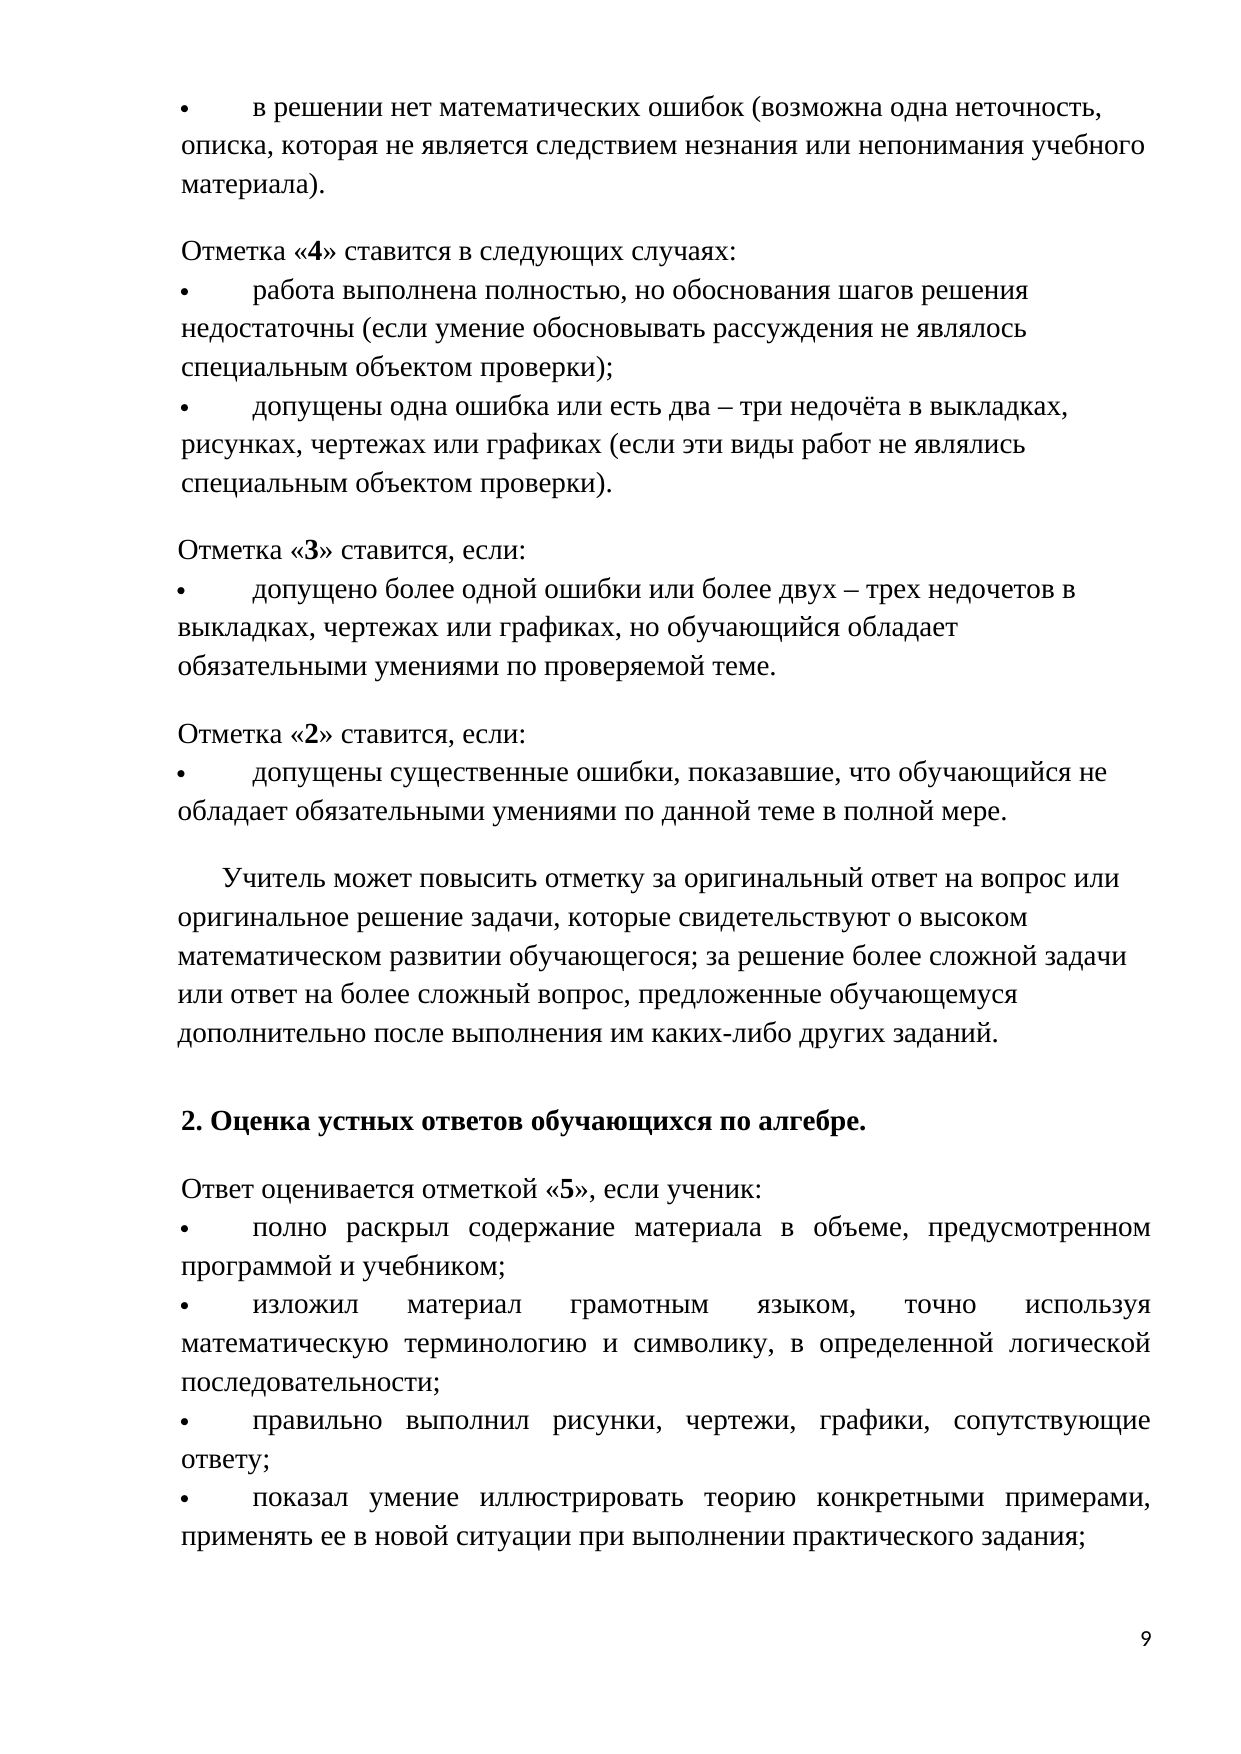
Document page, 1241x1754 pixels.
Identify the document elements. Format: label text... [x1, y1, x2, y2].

list показал умение иллюстрировать теорию конкретными примерами, применять ее в новой ситуации при выполнении практического задания; [181, 1479, 1152, 1551]
subtitle 2. Оценка устных ответов обучающихся по алгебре. [177, 1103, 1152, 1137]
list правильно выполнил рисунки, чертежи, графики, сопутствующие ответу; [181, 1402, 1152, 1474]
text Отметка «4» ставится в следующих случаях: [177, 233, 1152, 267]
list в решении нет математических ошибок (возможна одна неточность, описка, которая не является следствием незнания или непонимания учебного материала). [181, 89, 1152, 199]
text Отметка «3» ставится, если: [177, 532, 1152, 566]
text Учитель может повысить отметку за оригинальный ответ на вопрос или оригинальное решение задачи, которые свидетельствуют о высоком математическом развитии обучающегося; за решение более сложной задачи или ответ на более сложный вопрос, предложенные обучающемуся дополнительно после выполнения им каких-либо других заданий. [177, 861, 1152, 1048]
list работа выполнена полностью, но обоснования шагов решения недостаточны (если умение обосновывать рассуждения не являлось специальным объектом проверки); [181, 272, 1152, 383]
text Ответ оценивается отметкой «5», если ученик: [177, 1171, 1152, 1204]
list допущены существенные ошибки, показавшие, что обучающийся не обладает обязательными умениями по данной теме в полной мере. [177, 754, 1152, 826]
list допущено более одной ошибки или более двух – трех недочетов в выкладках, чертежах или графиках, но обучающийся обладает обязательными умениями по проверяемой теме. [177, 571, 1152, 682]
text Отметка «2» ставится, если: [177, 716, 1152, 749]
list полно раскрыл содержание материала в объеме, предусмотренном программой и учебником; [181, 1209, 1152, 1282]
list допущены одна ошибка или есть два – три недочёта в выкладках, рисунках, чертежах или графиках (если эти виды работ не являлись специальным объектом проверки). [181, 388, 1152, 498]
list изложил материал грамотным языком, точно используя математическую терминологию и символику, в определенной логической последовательности; [181, 1287, 1152, 1397]
